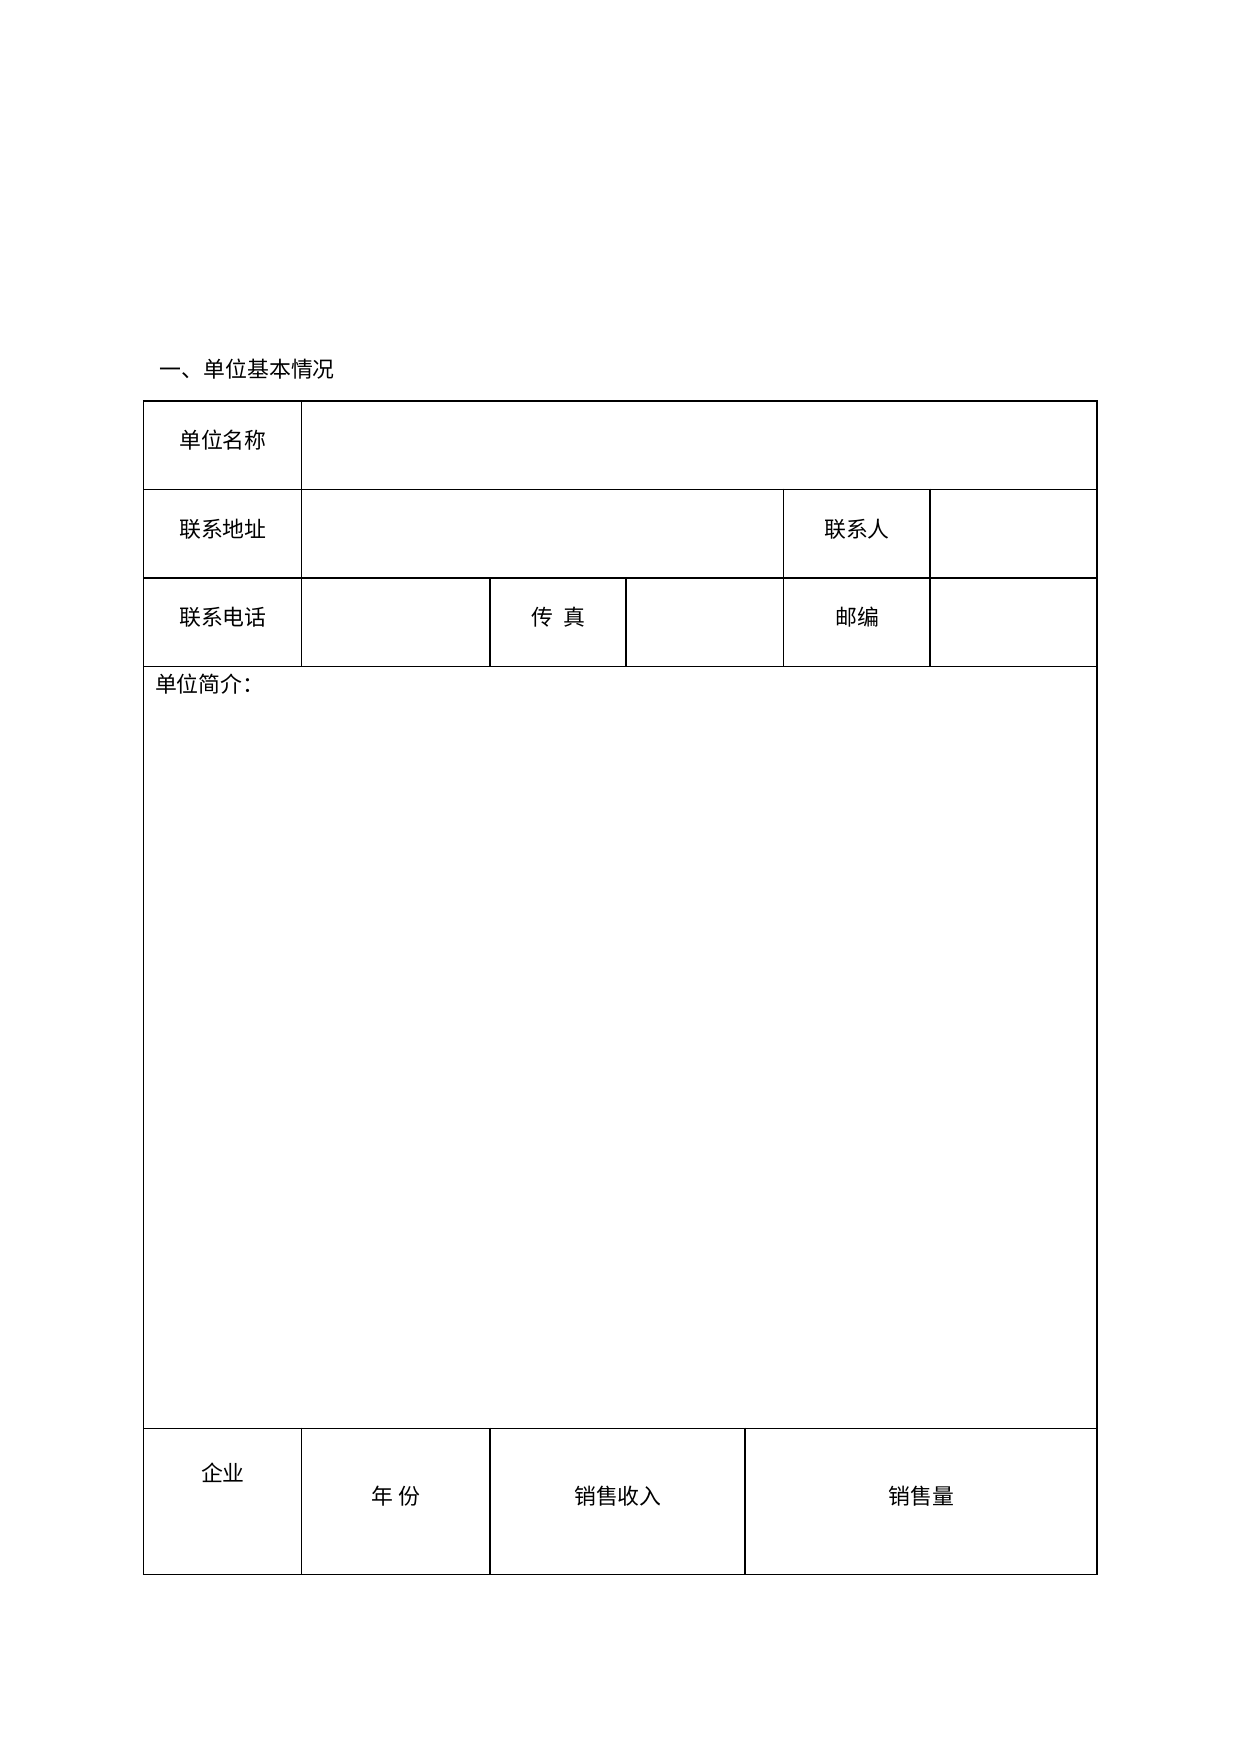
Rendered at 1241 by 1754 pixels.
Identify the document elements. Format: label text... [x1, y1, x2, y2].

table_header 单位名称 [144, 402, 301, 488]
table_header [302, 402, 1096, 488]
text 一、单位基本情况 [159, 352, 1081, 384]
table_cell 销售量 [746, 1429, 1096, 1574]
table_cell 销售收入 [491, 1429, 744, 1574]
table_cell 联系电话 [144, 579, 301, 666]
table_cell [931, 579, 1096, 666]
table_cell 传 真 [491, 579, 625, 666]
table_cell [627, 579, 783, 666]
table_cell [302, 579, 489, 666]
table_cell [931, 490, 1096, 577]
table_cell 联系人 [784, 490, 929, 577]
table_cell [302, 490, 783, 577]
table_cell 单位简介： [144, 667, 1096, 1427]
table_cell 邮编 [784, 579, 929, 666]
table_cell 企业 经济 效益 [144, 1429, 301, 1574]
table_cell 年 份 [302, 1429, 489, 1574]
table_cell 联系地址 [144, 490, 301, 577]
